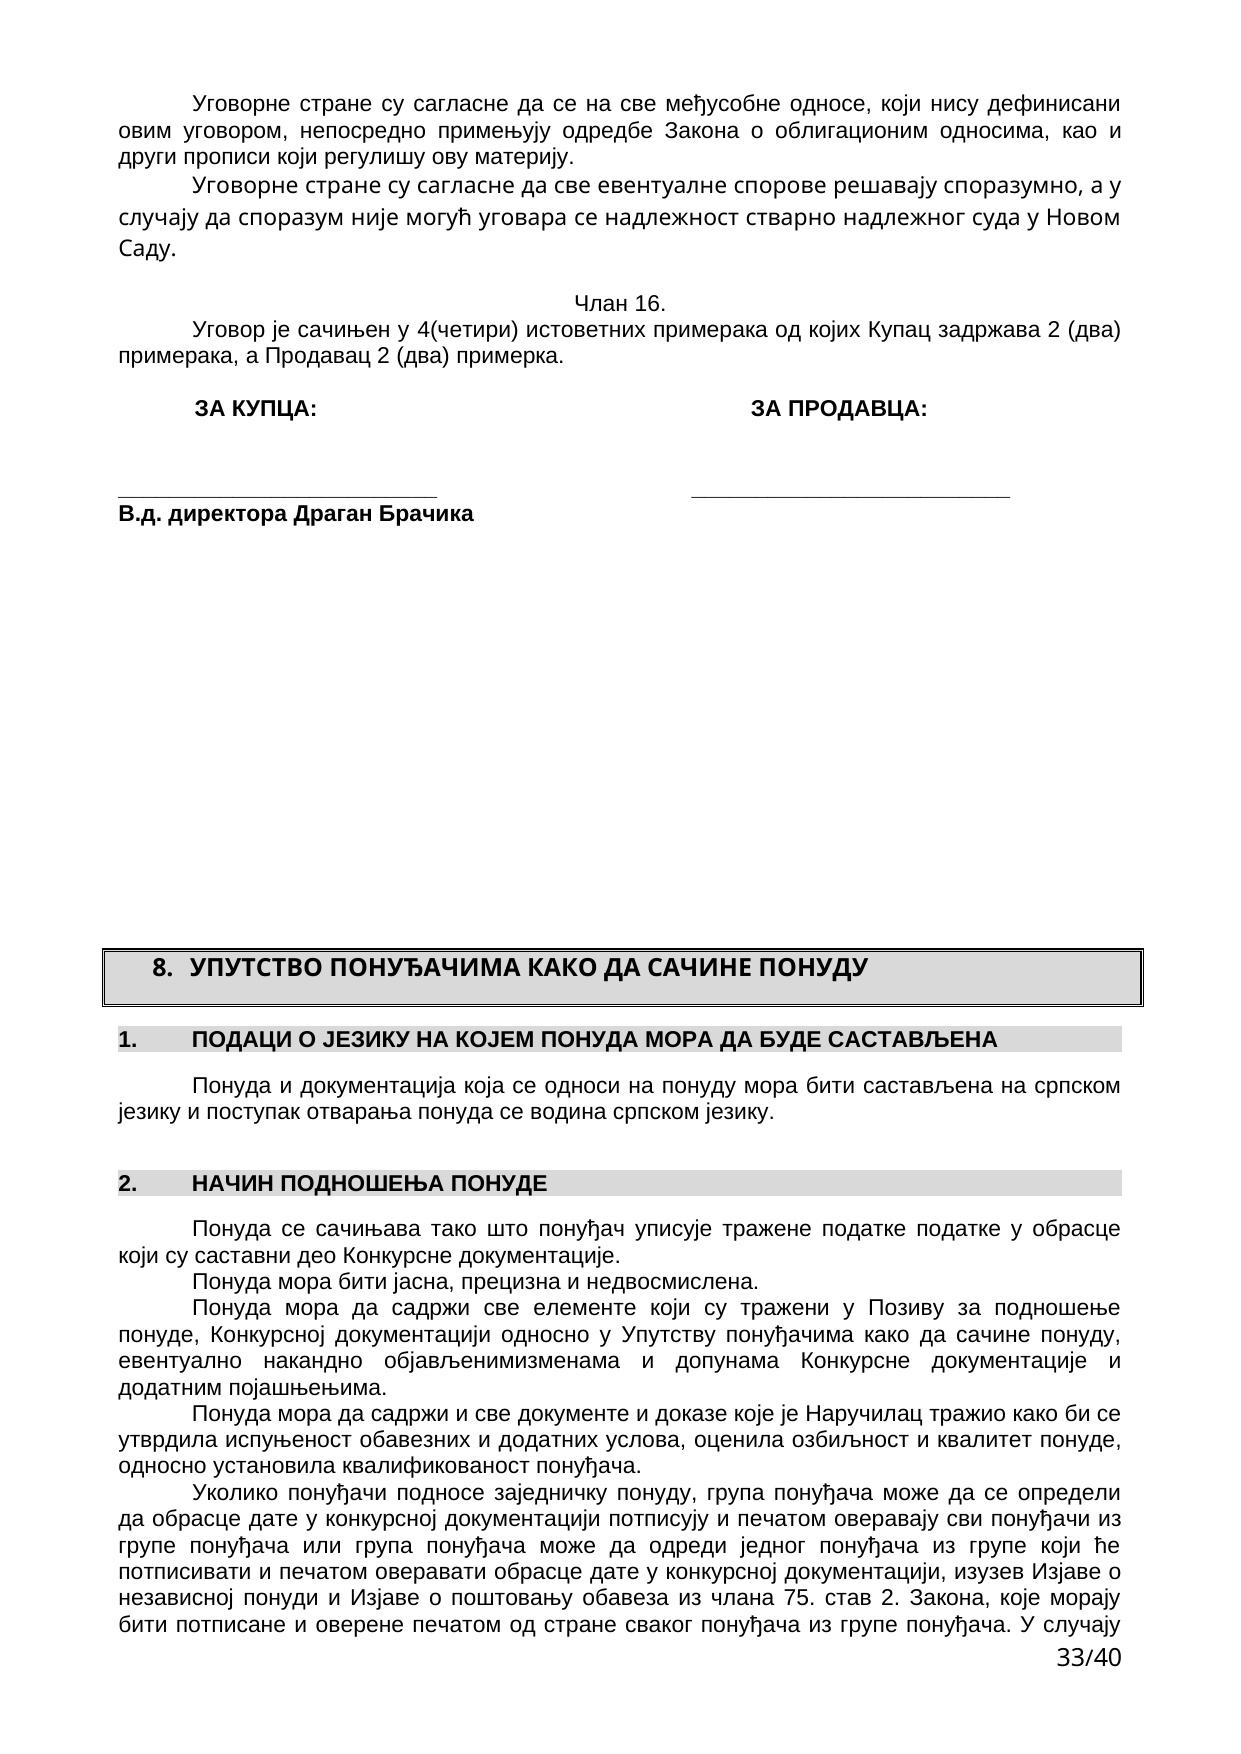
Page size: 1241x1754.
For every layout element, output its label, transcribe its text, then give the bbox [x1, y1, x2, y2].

text ЗА КУПЦА: ЗА ПРОДАВЦА: [118, 395, 1122, 421]
list ПОДАЦИ О ЈЕЗИКУ НА КОЈЕМ ПОНУДА МОРА ДА БУДЕ САСТАВЉЕНА [118, 1026, 1122, 1052]
text В.д. директора Драган Брачика [118, 500, 1122, 527]
list НАЧИН ПОДНОШЕЊА ПОНУДЕ [118, 1170, 1122, 1196]
text Уговорне стране су сагласне да се на све међусобне односе, који нису дефинисани овим уговором, непосредно примењују одредбе Закона о облигационим односима, као и други прописи који регулишу ову материју. [118, 90, 1122, 169]
text Уговор је сачињен у 4(четири) истоветних примерака од којих Купац задржава 2 (два) примерака, а Продавац 2 (два) примерка. [118, 316, 1122, 368]
text Понуда мора да садржи и све документе и доказе које је Наручилац тражио како би се утврдила испуњеност обавезних и додатних услова, оценила озбиљност и квалитет понуде, односно установила квалификованост понуђача. [118, 1400, 1122, 1479]
table_header УПУТСТВО ПОНУЂАЧИМА КАКО ДА САЧИНЕ ПОНУДУ [105, 952, 1140, 1004]
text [118, 1479, 1122, 1637]
text Понуда се сачињава тако што понуђач уписује тражене податке податке у обрасце који су саставни део Конкурсне документације. [118, 1215, 1122, 1268]
text Уговорне стране су сагласне да све евентуалне спорове решавају споразумно, а у случају да споразум није могућ уговара се надлежност стварно надлежног суда у Новом Саду. [118, 169, 1122, 263]
text Члан 16. [118, 289, 1122, 316]
text Понуда мора да садржи све елементе који су тражени у Позиву за подношење понуде, Конкурсној документацији односно у Упутству понуђачима како да сачине понуду, евентуално накандно објављенимизменама и допунама Конкурсне документације и додатним појашњењима. [118, 1294, 1122, 1400]
text Понуда и документација која се односи на понуду мора бити састављена на српском језику и поступак отварања понуда се водина српском језику. [118, 1072, 1122, 1124]
text _________________________ _________________________ [118, 474, 1122, 500]
text Понуда мора бити јасна, прецизна и недвосмислена. [118, 1268, 1122, 1294]
